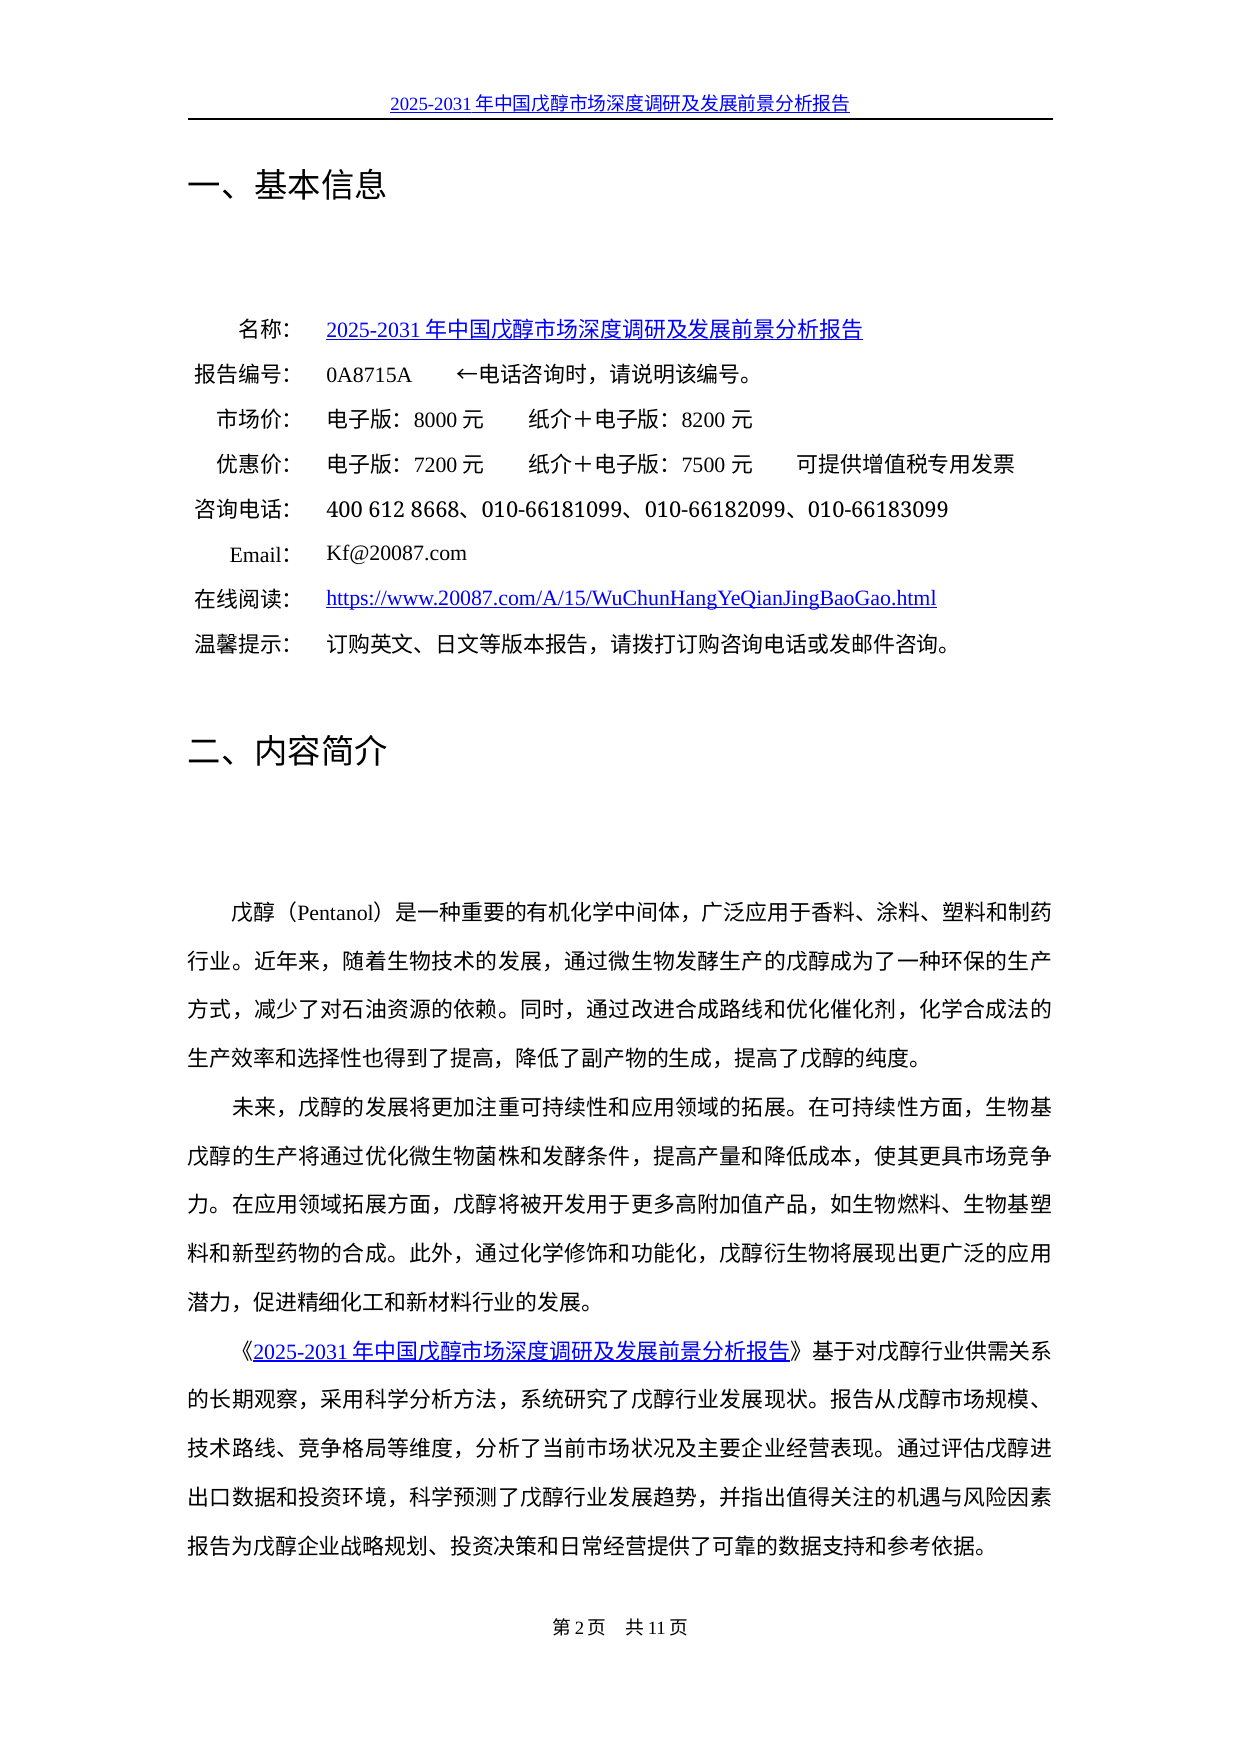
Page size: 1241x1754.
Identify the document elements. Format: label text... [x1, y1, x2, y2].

table_cell 电子版：8000 元 纸介＋电子版：8200 元 [315, 402, 1073, 447]
table_header 名称： [167, 312, 315, 357]
table_cell 在线阅读： [167, 582, 315, 627]
table_cell 咨询电话： [167, 492, 315, 537]
table_cell Email： [167, 537, 315, 582]
table_cell Kf@20087.com [315, 537, 1073, 582]
table_cell 温馨提示： [167, 627, 315, 672]
table_cell [315, 582, 1073, 627]
table_header 2025-2031年中国戊醇市场深度调研及发展前景分析报告 [315, 312, 1073, 357]
table_cell 400 612 8668、010-66181099、010-66182099、010-66183099 [315, 492, 1073, 537]
title 二、内容简介 [187, 717, 1053, 782]
table_cell 电子版：7200 元 纸介＋电子版：7500 元 可提供增值税专用发票 [315, 447, 1073, 492]
title 一、基本信息 [187, 150, 1053, 215]
table_cell 报告编号： [167, 357, 315, 402]
table_cell 优惠价： [167, 447, 315, 492]
table_cell 订购英文、日文等版本报告，请拨打订购咨询电话或发邮件咨询。 [315, 627, 1073, 672]
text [187, 894, 1053, 1561]
table_cell 市场价： [167, 402, 315, 447]
table_cell 0A8715A ←电话咨询时，请说明该编号。 [315, 357, 1073, 402]
